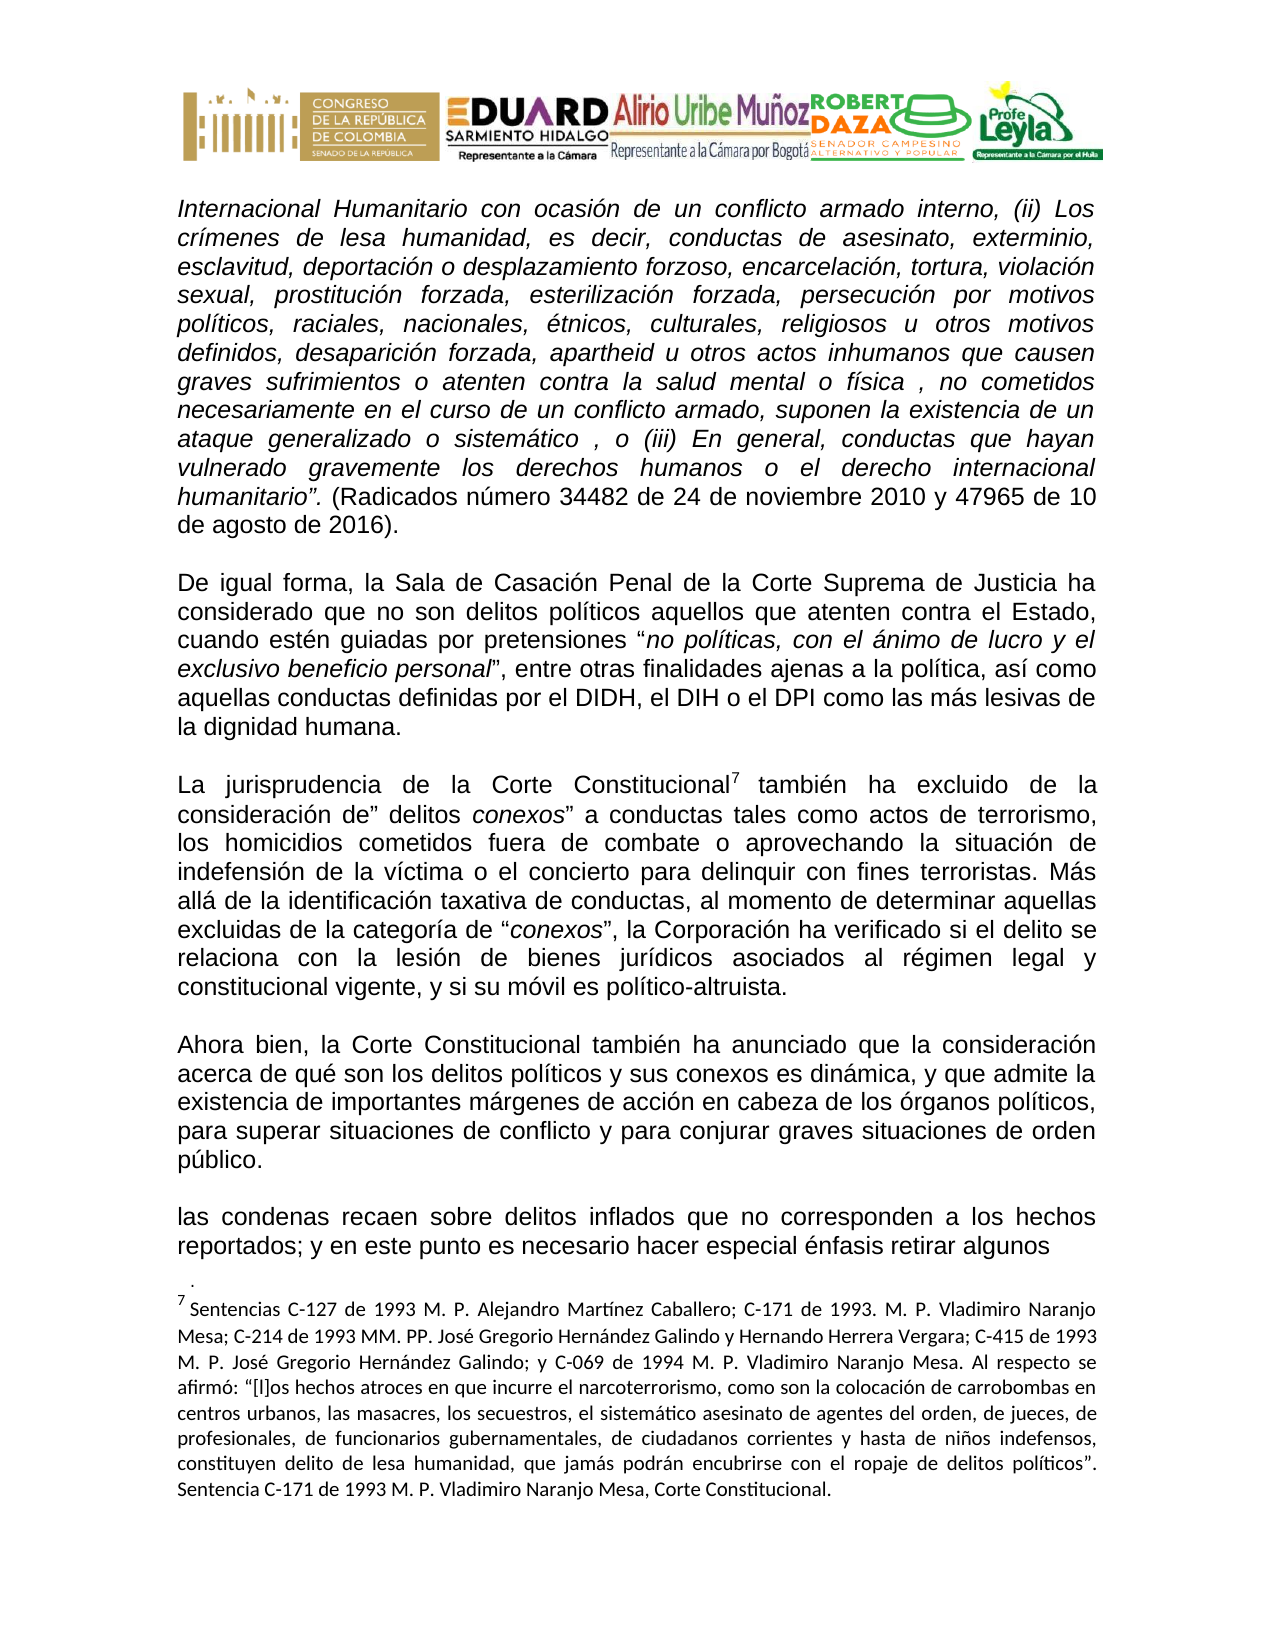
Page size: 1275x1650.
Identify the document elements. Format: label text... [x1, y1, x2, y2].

text De igual forma, la Sala de Casación Penal de la Corte Suprema de Justicia ha considerado que no son delitos políticos aquellos que atenten contra el Estado, cuando estén guiadas por pretensiones “no políticas, con el ánimo de lucro y el exclusivo beneficio personal”, entre otras finalidades ajenas a la política, así como aquellas conductas definidas por el DIDH, el DIH o el DPI como las más lesivas de la dignidad humana. [177, 568, 1098, 740]
picture [445, 81, 1103, 163]
text las condenas recaen sobre delitos inflados que no corresponden a los hechos reportados; y en este punto es necesario hacer especial énfasis retirar algunos [177, 1202, 1097, 1260]
text Internacional Humanitario con ocasión de un conflicto armado interno, (ii) Los crímenes de lesa humanidad, es decir, conductas de asesinato, exterminio, esclavitud, deportación o desplazamiento forzoso, encarcelación, tortura, violación sexual, prostitución forzada, esterilización forzada, persecución por motivos políticos, raciales, nacionales, étnicos, culturales, religiosos u otros motivos definidos, desaparición forzada, apartheid u otros actos inhumanos que causen graves sufrimientos o atenten contra la salud mental o física , no cometidos necesariamente en el curso de un conflicto armado, suponen la existencia de un ataque generalizado o sistemático , o (iii) En general, conductas que hayan vulnerado gravemente los derechos humanos o el derecho internacional humanitario”. (Radicados número 34482 de 24 de noviembre 2010 y 47965 de 10 de agosto de 2016). [177, 194, 1098, 539]
list Sentencias C-127 de 1993 M. P. Alejandro Martínez Caballero; C-171 de 1993. M. P. Vladimiro Naranjo Mesa; C-214 de 1993 MM. PP. José Gregorio Hernández Galindo y Hernando Herrera Vergara; C-415 de 1993 M. P. José Gregorio Hernández Galindo; y C-069 de 1994 M. P. Vladimiro Naranjo Mesa. Al respecto se afirmó: “[l]os hechos atroces en que incurre el narcoterrorismo, como son la colocación de carrobombas en centros urbanos, las masacres, los secuestros, el sistemático asesinato de agentes del orden, de jueces, de profesionales, de funcionarios gubernamentales, de ciudadanos corrientes y hasta de niños indefensos, constituyen delito de lesa humanidad, que jamás podrán encubrirse con el ropaje de delitos políticos”. Sentencia C-171 de 1993 M. P. Vladimiro Naranjo Mesa, Corte Constitucional. [177, 1290, 1098, 1501]
text Ahora bien, la Corte Constitucional también ha anunciado que la consideración acerca de qué son los delitos políticos y sus conexos es dinámica, y que admite la existencia de importantes márgenes de acción en cabeza de los órganos políticos, para superar situaciones de conflicto y para conjurar graves situaciones de orden público. [177, 1030, 1097, 1173]
picture [183, 87, 440, 161]
text La jurisprudencia de la Corte Constitucional7 también ha excluido de la consideración de” delitos conexos” a conductas tales como actos de terrorismo, los homicidios cometidos fuera de combate o aprovechando la situación de indefensión de la víctima o el concierto para delinquir con fines terroristas. Más allá de la identificación taxativa de conductas, al momento de determinar aquellas excluidas de la categoría de “conexos”, la Corporación ha verificado si el delito se relaciona con la lesión de bienes jurídicos asociados al régimen legal y constitucional vigente, y si su móvil es político-altruista. [177, 768, 1098, 1001]
